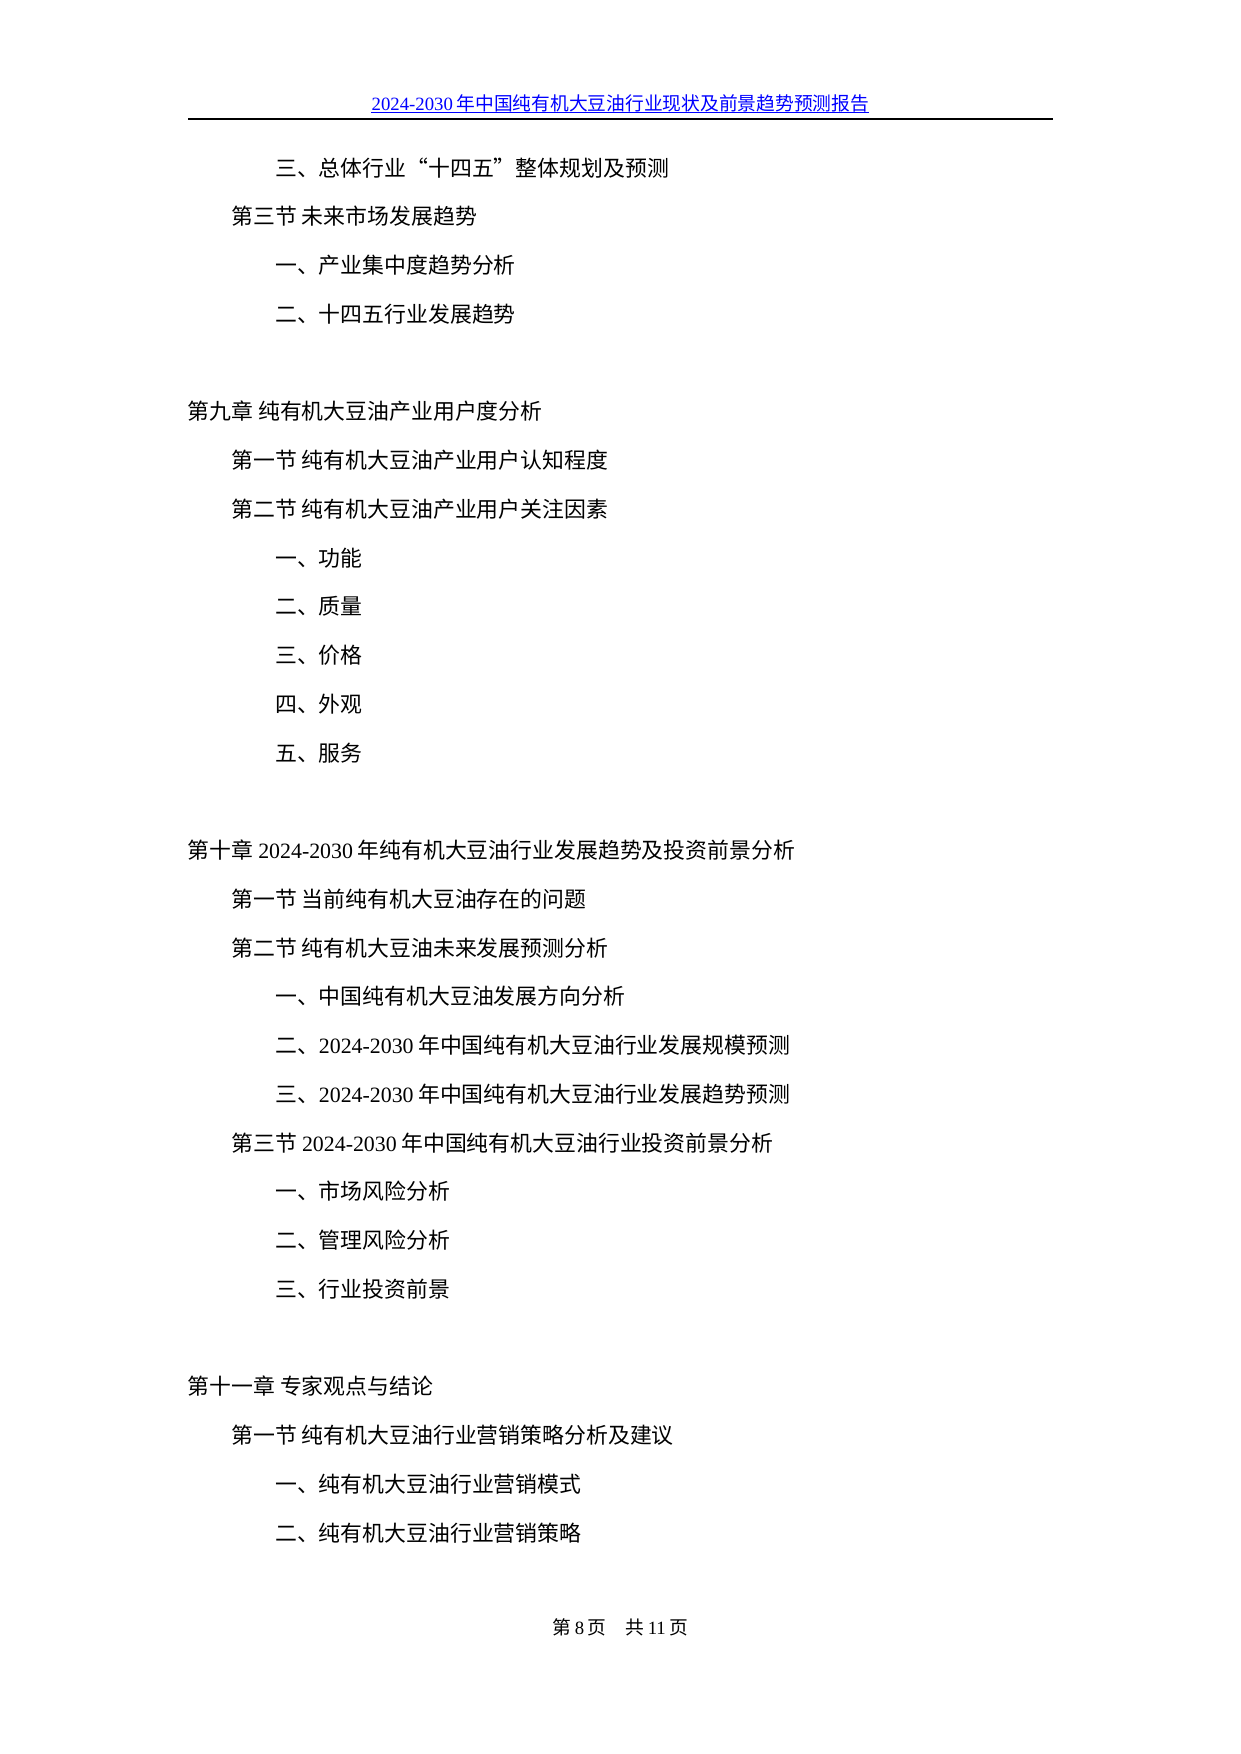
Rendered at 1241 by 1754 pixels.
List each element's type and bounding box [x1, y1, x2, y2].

text [187, 150, 1053, 1548]
